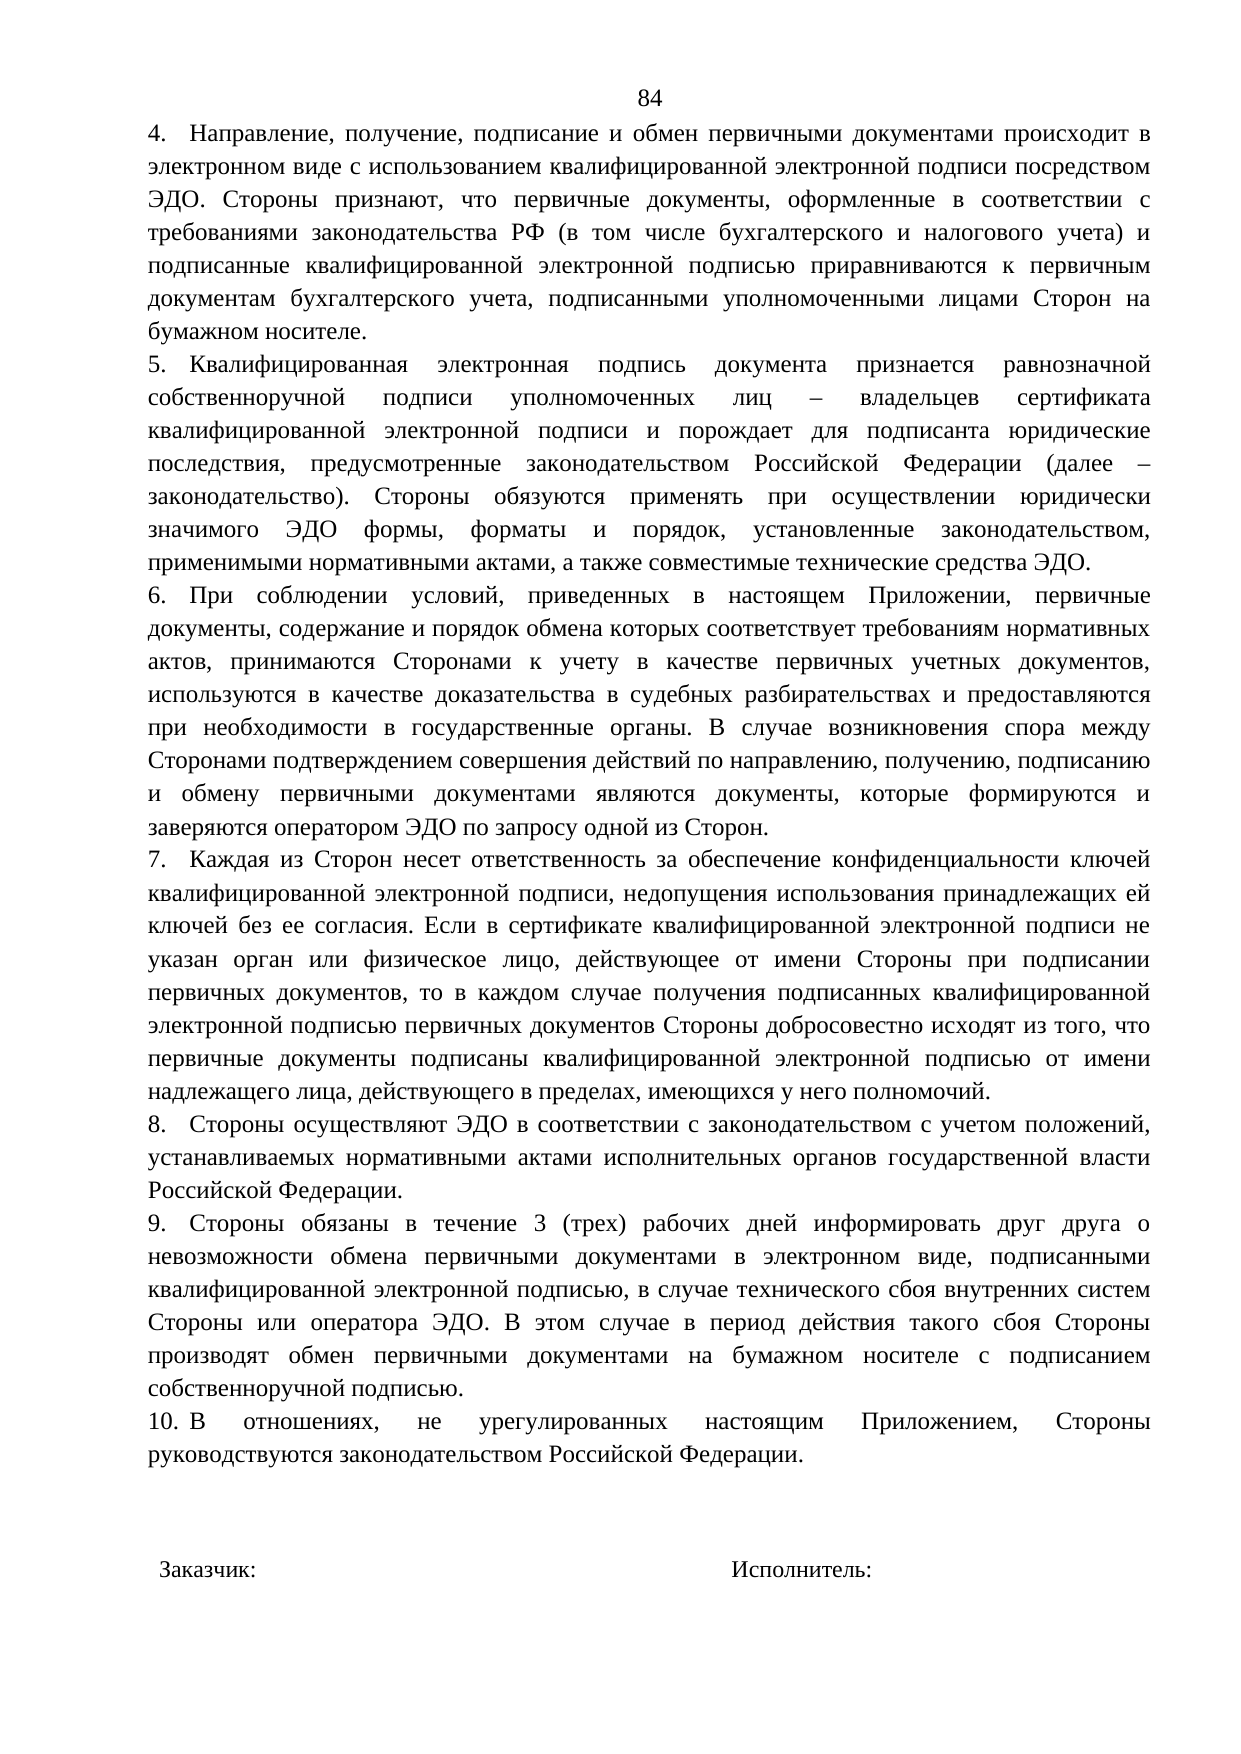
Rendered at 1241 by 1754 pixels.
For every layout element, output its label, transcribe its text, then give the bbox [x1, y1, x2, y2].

list Каждая из Сторон несет ответственность за обеспечение конфиденциальности ключей квалифицированной электронной подписи, недопущения использования принадлежащих ей ключей без ее согласия. Если в сертификате квалифицированной электронной подписи не указан орган или физическое лицо, действующее от имени Стороны при подписании первичных документов, то в каждом случае получения подписанных квалифицированной электронной подписью первичных документов Стороны добросовестно исходят из того, что первичные документы подписаны квалифицированной электронной подписью от имени надлежащего лица, действующего в пределах, имеющихся у него полномочий. [148, 844, 1152, 1104]
list Стороны обязаны в течение 3 (трех) рабочих дней информировать друг друга о невозможности обмена первичными документами в электронном виде, подписанными квалифицированной электронной подписью, в случае технического сбоя внутренних систем Стороны или оператора ЭДО. В этом случае в период действия такого сбоя Стороны производят обмен первичными документами на бумажном носителе с подписанием собственноручной подписью. [148, 1208, 1152, 1402]
list При соблюдении условий, приведенных в настоящем Приложении, первичные документы, содержание и порядок обмена которых соответствует требованиям нормативных актов, принимаются Сторонами к учету в качестве первичных учетных документов, используются в качестве доказательства в судебных разбирательствах и предоставляются при необходимости в государственные органы. В случае возникновения спора между Сторонами подтверждением совершения действий по направлению, получению, подписанию и обмену первичными документами являются документы, которые формируются и заверяются оператором ЭДО по запросу одной из Сторон. [148, 580, 1152, 840]
list Направление, получение, подписание и обмен первичными документами происходит в электронном виде с использованием квалифицированной электронной подписи посредством ЭДО. Стороны признают, что первичные документы, оформленные в соответствии с требованиями законодательства РФ (в том числе бухгалтерского и налогового учета) и подписанные квалифицированной электронной подписью приравниваются к первичным документам бухгалтерского учета, подписанными уполномоченными лицами Сторон на бумажном носителе. [148, 118, 1152, 345]
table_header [720, 1555, 1172, 1599]
list В отношениях, не урегулированных настоящим Приложением, Стороны руководствуются законодательством Российской Федерации. [148, 1406, 1152, 1468]
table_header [148, 1555, 720, 1599]
list Стороны осуществляют ЭДО в соответствии с законодательством с учетом положений, устанавливаемых нормативными актами исполнительных органов государственной власти Российской Федерации. [148, 1109, 1152, 1203]
list Квалифицированная электронная подпись документа признается равнозначной собственноручной подписи уполномоченных лиц – владельцев сертификата квалифицированной электронной подписи и порождает для подписанта юридические последствия, предусмотренные законодательством Российской Федерации (далее – законодательство). Стороны обязуются применять при осуществлении юридически значимого ЭДО формы, форматы и порядок, установленные законодательством, применимыми нормативными актами, а также совместимые технические средства ЭДО. [148, 349, 1152, 576]
